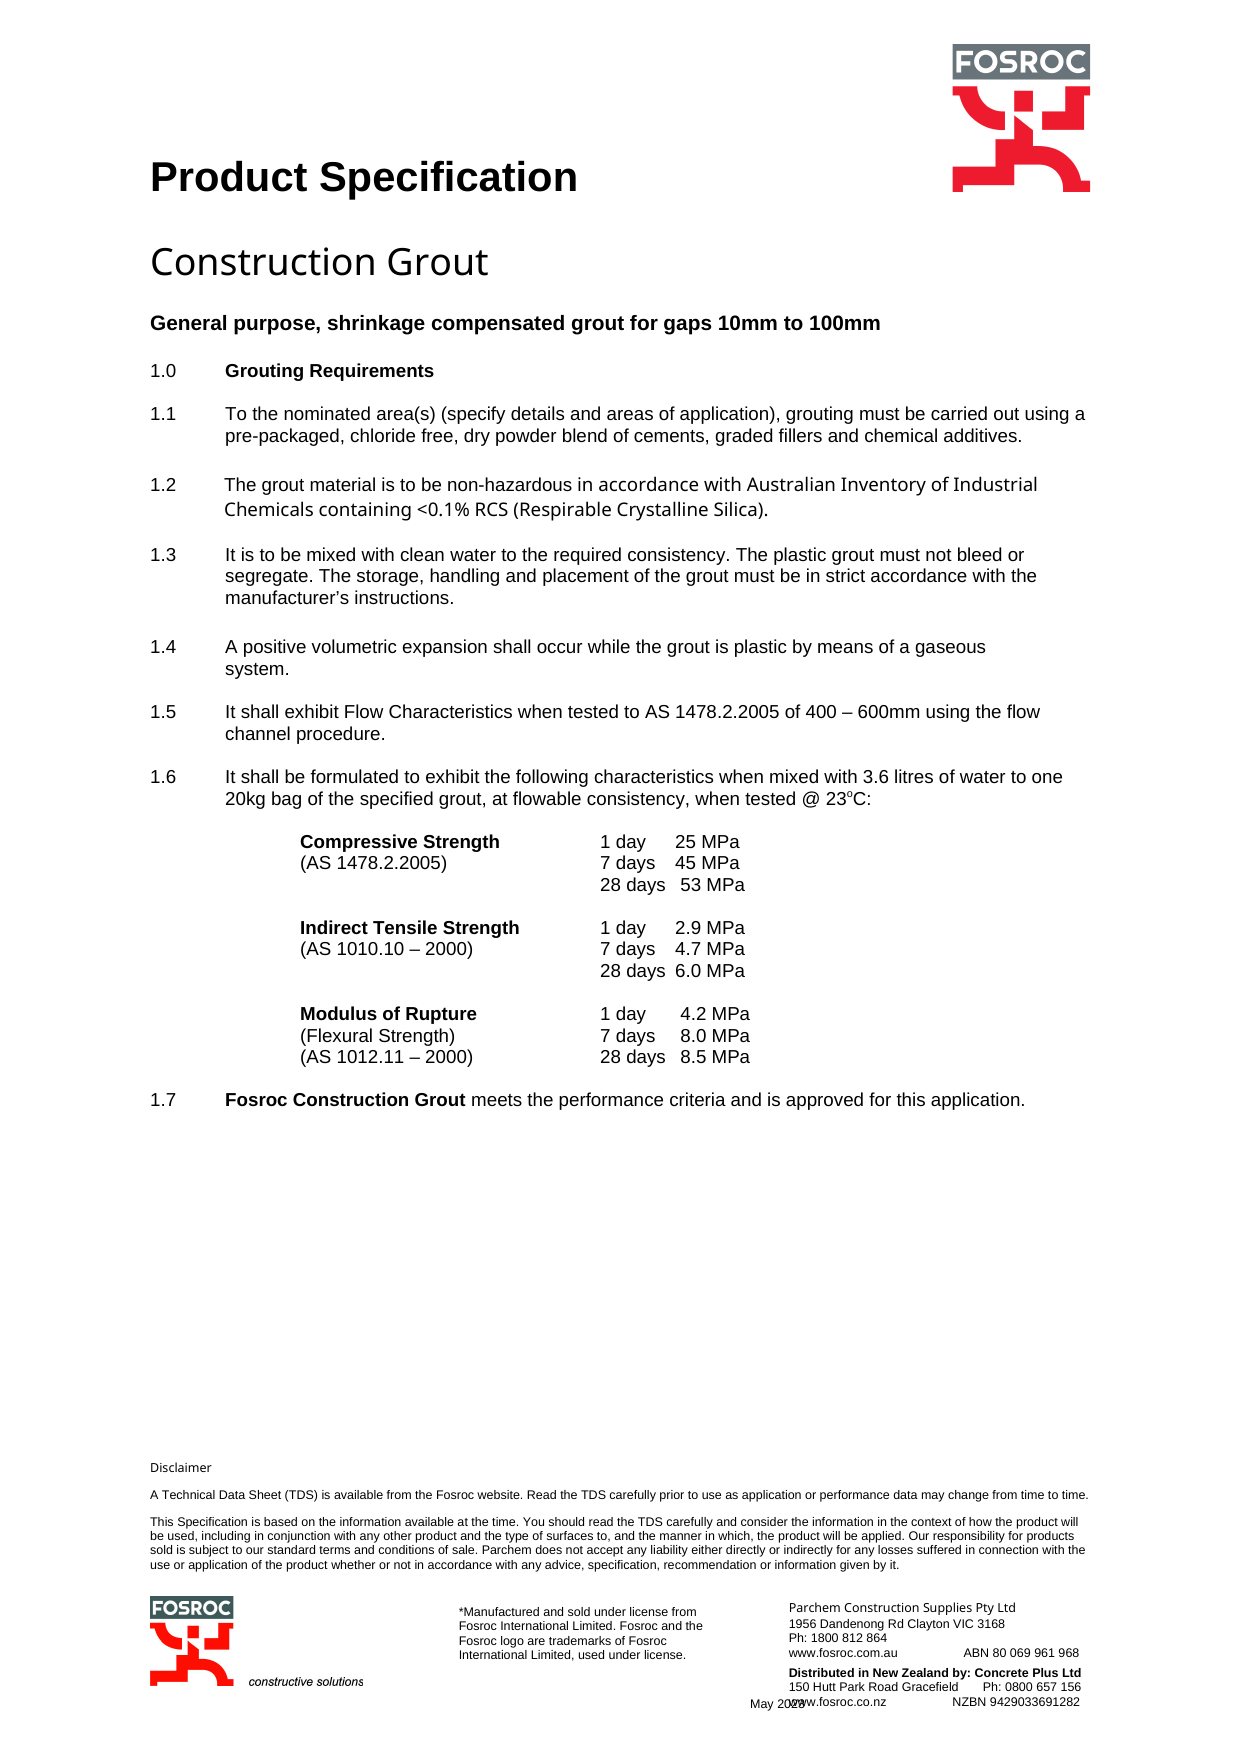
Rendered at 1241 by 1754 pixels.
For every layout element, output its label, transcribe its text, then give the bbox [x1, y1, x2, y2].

text (Flexural Strength) 7 days 8.0 MPa [150, 1024, 1090, 1046]
list It shall be formulated to exhibit the following characteristics when mixed with 3.6 litres of water to one 20kg bag of the specified grout, at flowable consistency, when tested @ 23oC: [150, 766, 1090, 809]
picture [952, 44, 1091, 192]
text General purpose, shrinkage compensated grout for gaps 10mm to 100mm [150, 311, 1090, 335]
list The grout material is to be non-hazardous in accordance with Australian Inventory of Industrial Chemicals containing <0.1% RCS (Respirable Crystalline Silica). [150, 471, 1090, 522]
text 28 days 53 MPa [150, 873, 1090, 895]
text 28 days 6.0 MPa [150, 960, 1090, 981]
text 1.7 Fosroc Construction Grout meets the performance criteria and is approved for this application. [150, 1089, 1090, 1111]
text Construction Grout [150, 235, 1090, 286]
text Indirect Tensile Strength 1 day 2.9 MPa [150, 917, 1090, 938]
picture [150, 1596, 363, 1686]
list Grouting Requirements [150, 360, 1090, 381]
text (AS 1010.10 – 2000) 7 days 4.7 MPa [150, 938, 1090, 960]
list It is to be mixed with clean water to the required consistency. The plastic grout must not bleed or segregate. The storage, handling and placement of the grout must be in strict accordance with the manufacturer’s instructions. [150, 544, 1090, 608]
list It shall exhibit Flow Characteristics when tested to AS 1478.2.2005 of 400 – 600mm using the flow channel procedure. [150, 701, 1090, 744]
text (AS 1012.11 – 2000) 28 days 8.5 MPa [150, 1046, 1090, 1068]
text Modulus of Rupture 1 day 4.2 MPa [150, 1003, 1090, 1024]
text (AS 1478.2.2005) 7 days 45 MPa [150, 852, 1090, 873]
text Compressive Strength 1 day 25 MPa [150, 830, 1090, 852]
list A positive volumetric expansion shall occur while the grout is plastic by means of a gaseous system. [150, 636, 1090, 679]
list To the nominated area(s) (specify details and areas of application), grouting must be carried out using a pre-packaged, chloride free, dry powder blend of cements, graded fillers and chemical additives. [150, 403, 1090, 446]
